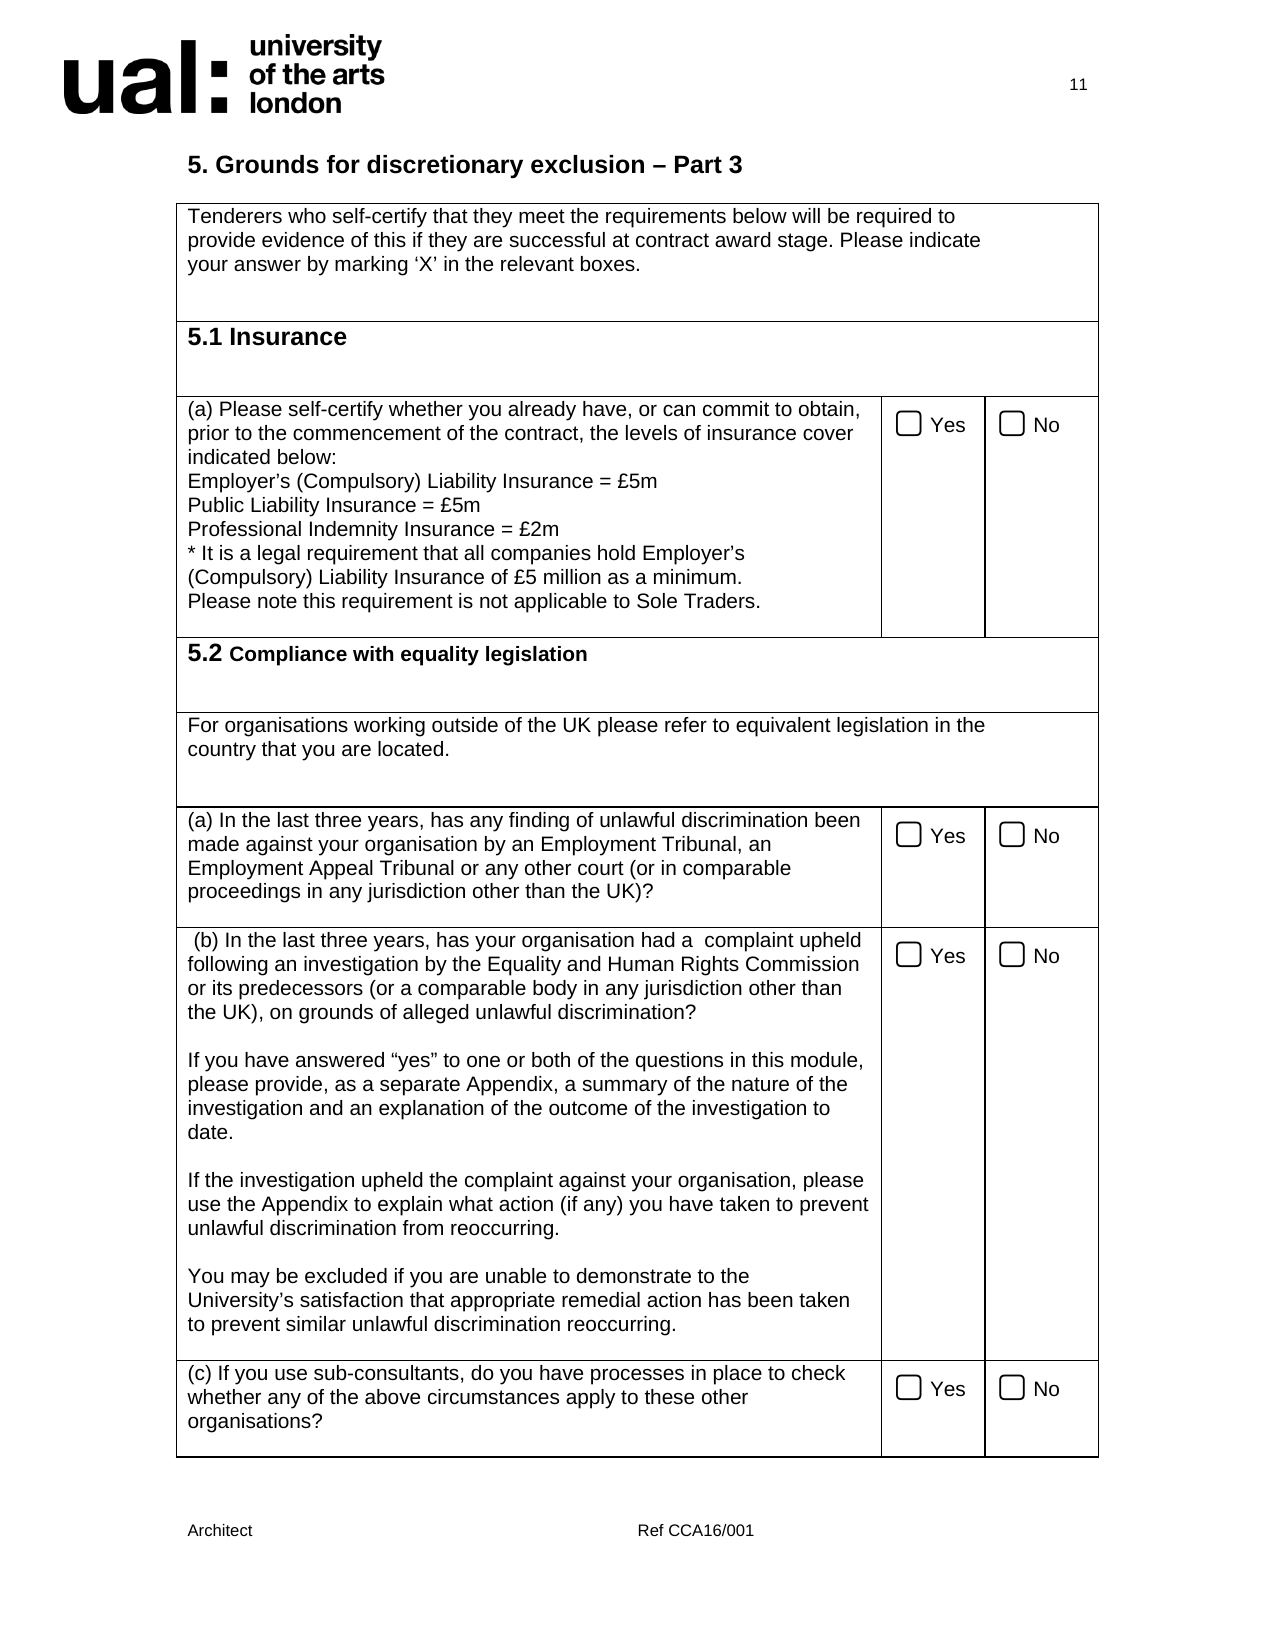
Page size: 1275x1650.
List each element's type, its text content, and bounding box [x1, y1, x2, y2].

table_cell 5.1 Insurance [177, 322, 1098, 396]
text 5. Grounds for discretionary exclusion – Part 3 [187, 150, 1087, 179]
table_cell ▢ Yes [882, 928, 984, 1359]
table_cell (a) Please self-certify whether you already have, or can commit to obtain, prior to the commencement of the contract, the levels of insurance cover indicated below: Employer’s (Compulsory) Liability Insurance = £5m Public Liability Insurance = £5m Professional Indemnity Insurance = £2m * It is a legal requirement that all companies hold Employer’s (Compulsory) Liability Insurance of £5 million as a minimum. Please note this requirement is not applicable to Sole Traders. [177, 397, 881, 637]
table_cell For organisations working outside of the UK please refer to equivalent legislation in the country that you are located. [177, 713, 1098, 806]
table_cell ▢ Yes [882, 808, 984, 927]
table_cell 5.2 Compliance with equality legislation [177, 638, 1098, 712]
table_cell ▢ No [986, 808, 1098, 927]
table_cell (c) If you use sub-consultants, do you have processes in place to check whether any of the above circumstances apply to these other organisations? [177, 1361, 881, 1456]
table_cell ▢ Yes [882, 1361, 984, 1456]
table_cell ▢ Yes [882, 397, 984, 637]
table_cell ▢ No [986, 397, 1098, 637]
table_header Tenderers who self-certify that they meet the requirements below will be required to provide evidence of this if they are successful at contract award stage. Please indicate your answer by marking ‘X’ in the relevant boxes. [177, 204, 1098, 321]
table_cell (a) In the last three years, has any finding of unlawful discrimination been made against your organisation by an Employment Tribunal, an Employment Appeal Tribunal or any other court (or in comparable proceedings in any jurisdiction other than the UK)? [177, 808, 881, 927]
table_cell ▢ No [986, 1361, 1098, 1456]
picture [64, 34, 496, 114]
table_cell (b) In the last three years, has your organisation had a complaint upheld following an investigation by the Equality and Human Rights Commission or its predecessors (or a comparable body in any jurisdiction other than the UK), on grounds of alleged unlawful discrimination? If you have answered “yes” to one or both of the questions in this module, please provide, as a separate Appendix, a summary of the nature of the investigation and an explanation of the outcome of the investigation to date. If the investigation upheld the complaint against your organisation, please use the Appendix to explain what action (if any) you have taken to prevent unlawful discrimination from reoccurring. You may be excluded if you are unable to demonstrate to the University’s satisfaction that appropriate remedial action has been taken to prevent similar unlawful discrimination reoccurring. [177, 928, 881, 1359]
table_cell ▢ No [986, 928, 1098, 1359]
